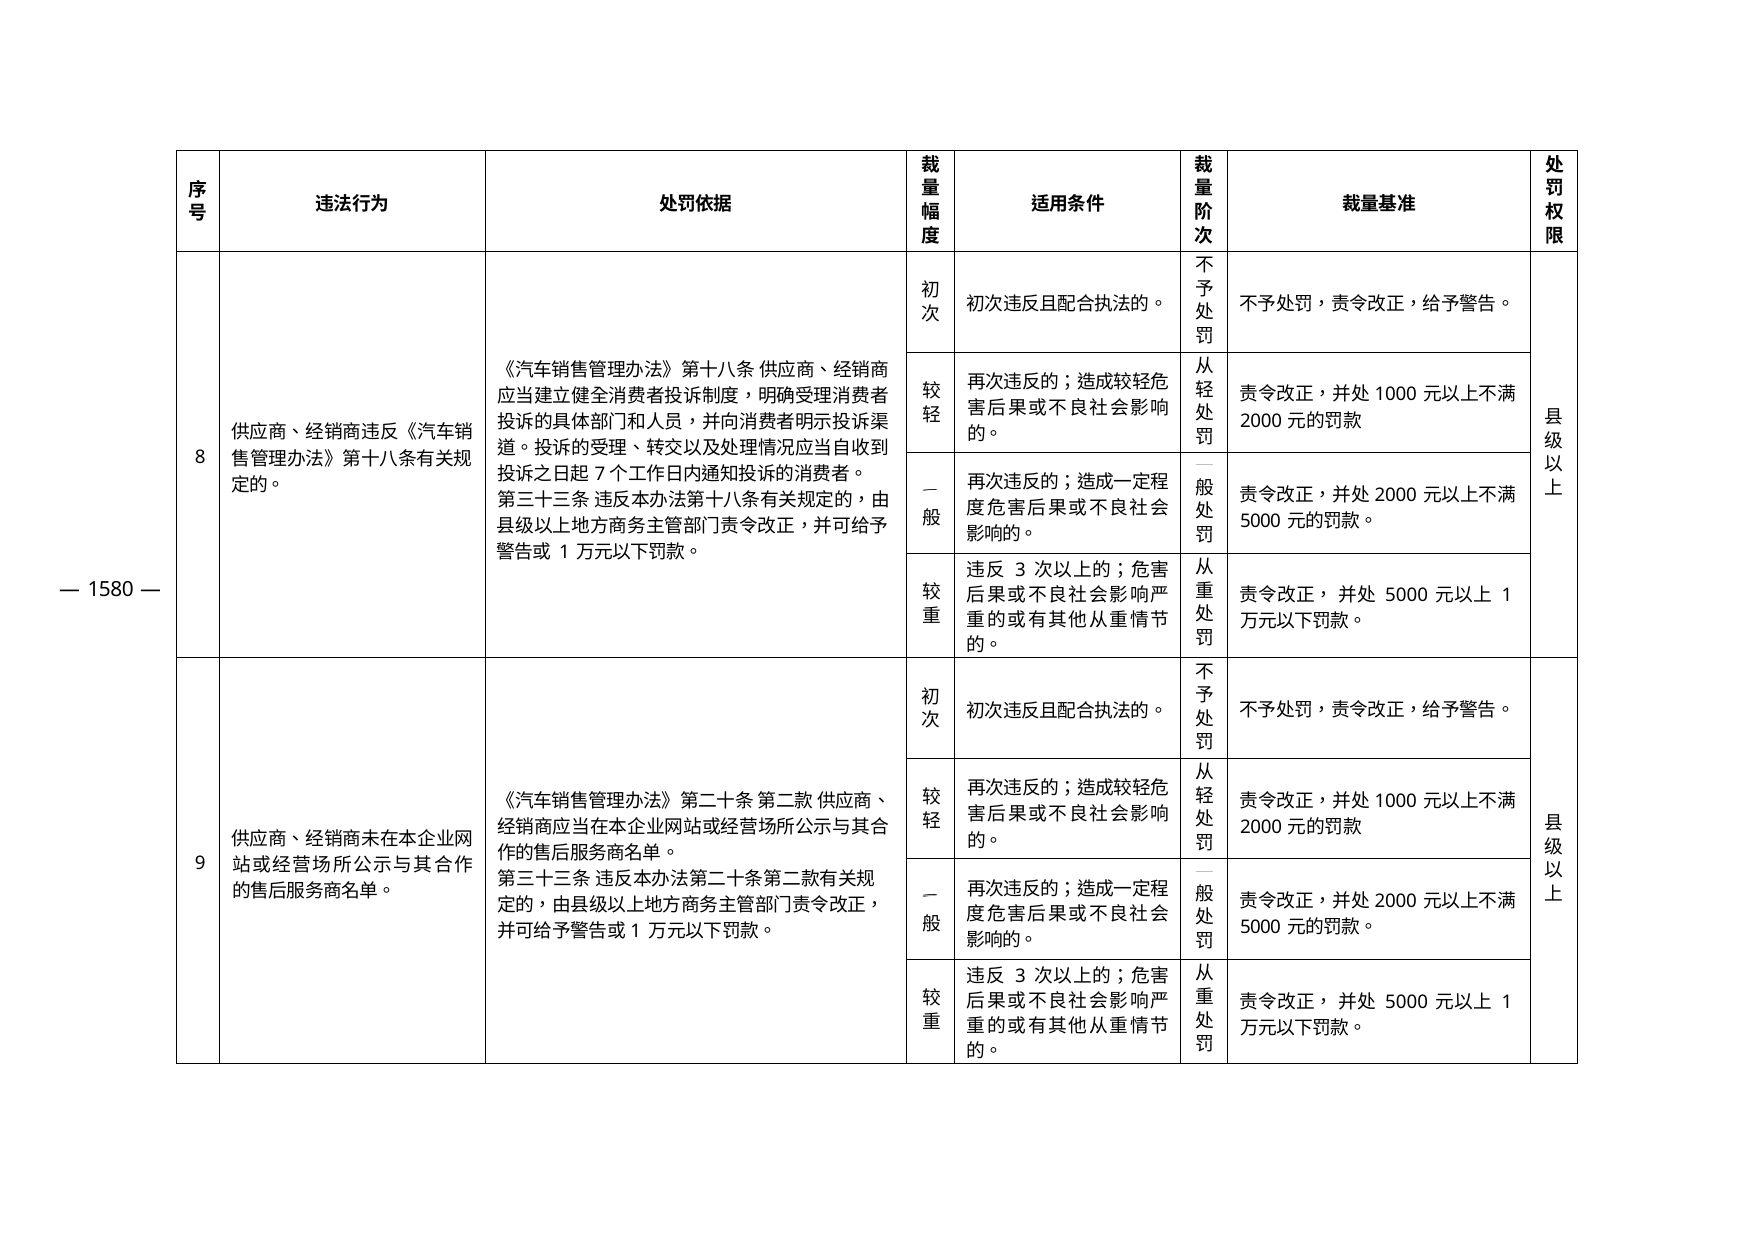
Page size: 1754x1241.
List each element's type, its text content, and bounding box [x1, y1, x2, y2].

table_cell 责令改正，并处 2000 元以上不满 5000 元的罚款。 [1228, 453, 1530, 552]
table_cell 《汽车销售管理办法》第二十条 第二款 供应商、 经销商应当在本企业网站或经营场所公示与其合 作的售后服务商名单。 第三十三条 违反本办法第二十条第二款有关规 定的，由县级以上地方商务主管部门责令改正， 并可给予警告或 1 万元以下罚款。 [486, 658, 906, 1063]
table_cell 再次违反的；造成较轻危 害后果或不良社会影响 的。 [955, 353, 1180, 452]
table_cell 县 级 以 上 [1531, 252, 1577, 657]
table_cell 从 轻 处 罚 [1181, 759, 1227, 858]
table_cell 责令改正，并处 1000 元以上不满 2000 元的罚款 [1228, 353, 1530, 452]
table_cell 8 [177, 252, 219, 657]
table_cell 责令改正，并处 2000 元以上不满 5000 元的罚款。 [1228, 859, 1530, 959]
table_cell 责令改正， 并处 5000 元以上 1 万元以下罚款。 [1228, 960, 1530, 1063]
table_cell 责令改正， 并处 5000 元以上 1 万元以下罚款。 [1228, 554, 1530, 657]
table_cell 较 重 [907, 960, 954, 1063]
table_cell 供应商、经销商违反《汽车销 售管理办法》第十八条有关规 定的。 [220, 252, 485, 657]
table_cell 《汽车销售管理办法》第十八条 供应商、经销商 应当建立健全消费者投诉制度，明确受理消费者 投诉的具体部门和人员，并向消费者明示投诉渠 道。投诉的受理、转交以及处理情况应当自收到 投诉之日起 7 个工作日内通知投诉的消费者。 第三十三条 违反本办法第十八条有关规定的，由 县级以上地方商务主管部门责令改正，并可给予 警告或 1 万元以下罚款。 [486, 252, 906, 657]
table_cell 初次违反且配合执法的。 [955, 252, 1180, 352]
table_cell 不 予 处 罚 [1181, 252, 1227, 352]
table_cell 一 般 处 罚 [1181, 453, 1227, 552]
table_cell 不 予 处 罚 [1181, 658, 1227, 758]
table_cell 初次违反且配合执法的。 [955, 658, 1180, 758]
table_cell 一 般 处 罚 [1181, 859, 1227, 959]
table_cell 般 [907, 859, 954, 959]
table_cell 县 级 以 上 [1531, 658, 1577, 1063]
table_header 裁量基准 [1228, 151, 1530, 251]
table_cell 再次违反的；造成一定程 度危害后果或不良社会 影响的。 [955, 453, 1180, 552]
table_cell 违反 3 次以上的；危害 后果或不良社会影响严 重的或有其他从重情节 的。 [955, 554, 1180, 657]
table_header 适用条件 [955, 151, 1180, 251]
table_cell 较 重 [907, 554, 954, 657]
table_cell 初 次 [907, 658, 954, 758]
table_cell 从 重 处 罚 [1181, 960, 1227, 1063]
table_cell 不予处罚，责令改正，给予警告。 [1228, 658, 1530, 758]
table_header 处 罚 权 限 [1531, 151, 1577, 251]
table_cell 再次违反的；造成较轻危 害后果或不良社会影响 的。 [955, 759, 1180, 858]
table_header 裁 量 阶 次 [1181, 151, 1227, 251]
table_cell 较 轻 [907, 353, 954, 452]
table_header 裁 量 幅 度 [907, 151, 954, 251]
table_cell 从 轻 处 罚 [1181, 353, 1227, 452]
table_cell 般 [907, 453, 954, 552]
table_header 序 号 [177, 151, 219, 251]
table_cell 初 次 [907, 252, 954, 352]
table_cell 较 轻 [907, 759, 954, 858]
table_cell 从 重 处 罚 [1181, 554, 1227, 657]
table_header 违法行为 [220, 151, 485, 251]
table_cell 责令改正，并处 1000 元以上不满 2000 元的罚款 [1228, 759, 1530, 858]
table_cell 供应商、经销商未在本企业网 站或经营场所公示与其合作 的售后服务商名单。 [220, 658, 485, 1063]
table_cell 9 [177, 658, 219, 1063]
table_cell 不予处罚，责令改正，给予警告。 [1228, 252, 1530, 352]
table_cell 违反 3 次以上的；危害 后果或不良社会影响严 重的或有其他从重情节 的。 [955, 960, 1180, 1063]
table_cell 再次违反的；造成一定程 度危害后果或不良社会 影响的。 [955, 859, 1180, 959]
table_header 处罚依据 [486, 151, 906, 251]
